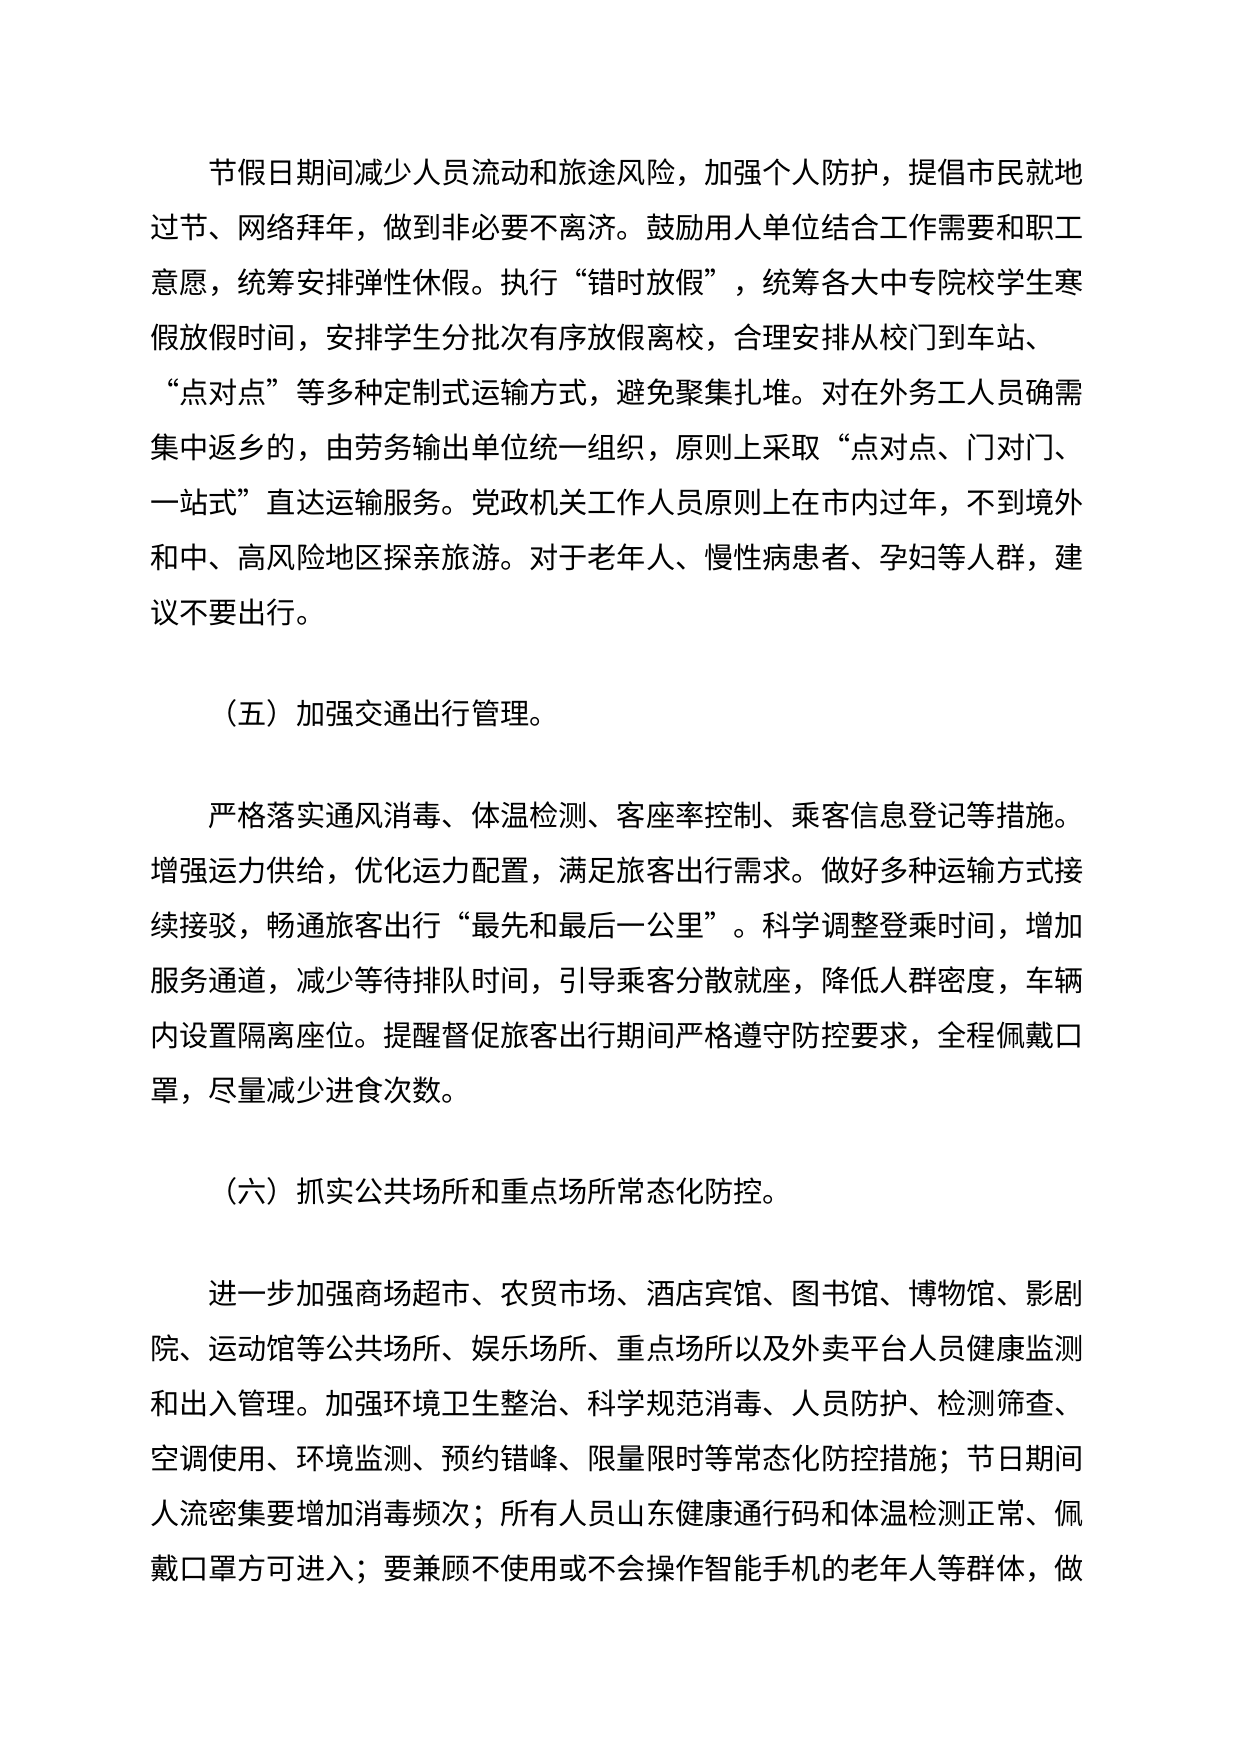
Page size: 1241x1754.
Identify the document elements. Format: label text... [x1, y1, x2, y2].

text 严格落实通风消毒、体温检测、客座率控制、乘客信息登记等措施。增强运力供给，优化运力配置，满足旅客出行需求。做好多种运输方式接续接驳，畅通旅客出行“最先和最后一公里”。科学调整登乘时间，增加服务通道，减少等待排队时间，引导乘客分散就座，降低人群密度，车辆内设置隔离座位。提醒督促旅客出行期间严格遵守防控要求，全程佩戴口罩，尽量减少进食次数。 [150, 793, 1090, 1109]
text （六）抓实公共场所和重点场所常态化防控。 [150, 1169, 1090, 1211]
text （五）加强交通出行管理。 [150, 691, 1090, 733]
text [150, 1271, 1090, 1587]
text 节假日期间减少人员流动和旅途风险，加强个人防护，提倡市民就地过节、网络拜年，做到非必要不离济。鼓励用人单位结合工作需要和职工意愿，统筹安排弹性休假。执行“错时放假”，统筹各大中专院校学生寒假放假时间，安排学生分批次有序放假离校，合理安排从校门到车站、“点对点”等多种定制式运输方式，避免聚集扎堆。对在外务工人员确需集中返乡的，由劳务输出单位统一组织，原则上采取“点对点、门对门、一站式”直达运输服务。党政机关工作人员原则上在市内过年，不到境外和中、高风险地区探亲旅游。对于老年人、慢性病患者、孕妇等人群，建议不要出行。 [150, 150, 1090, 631]
